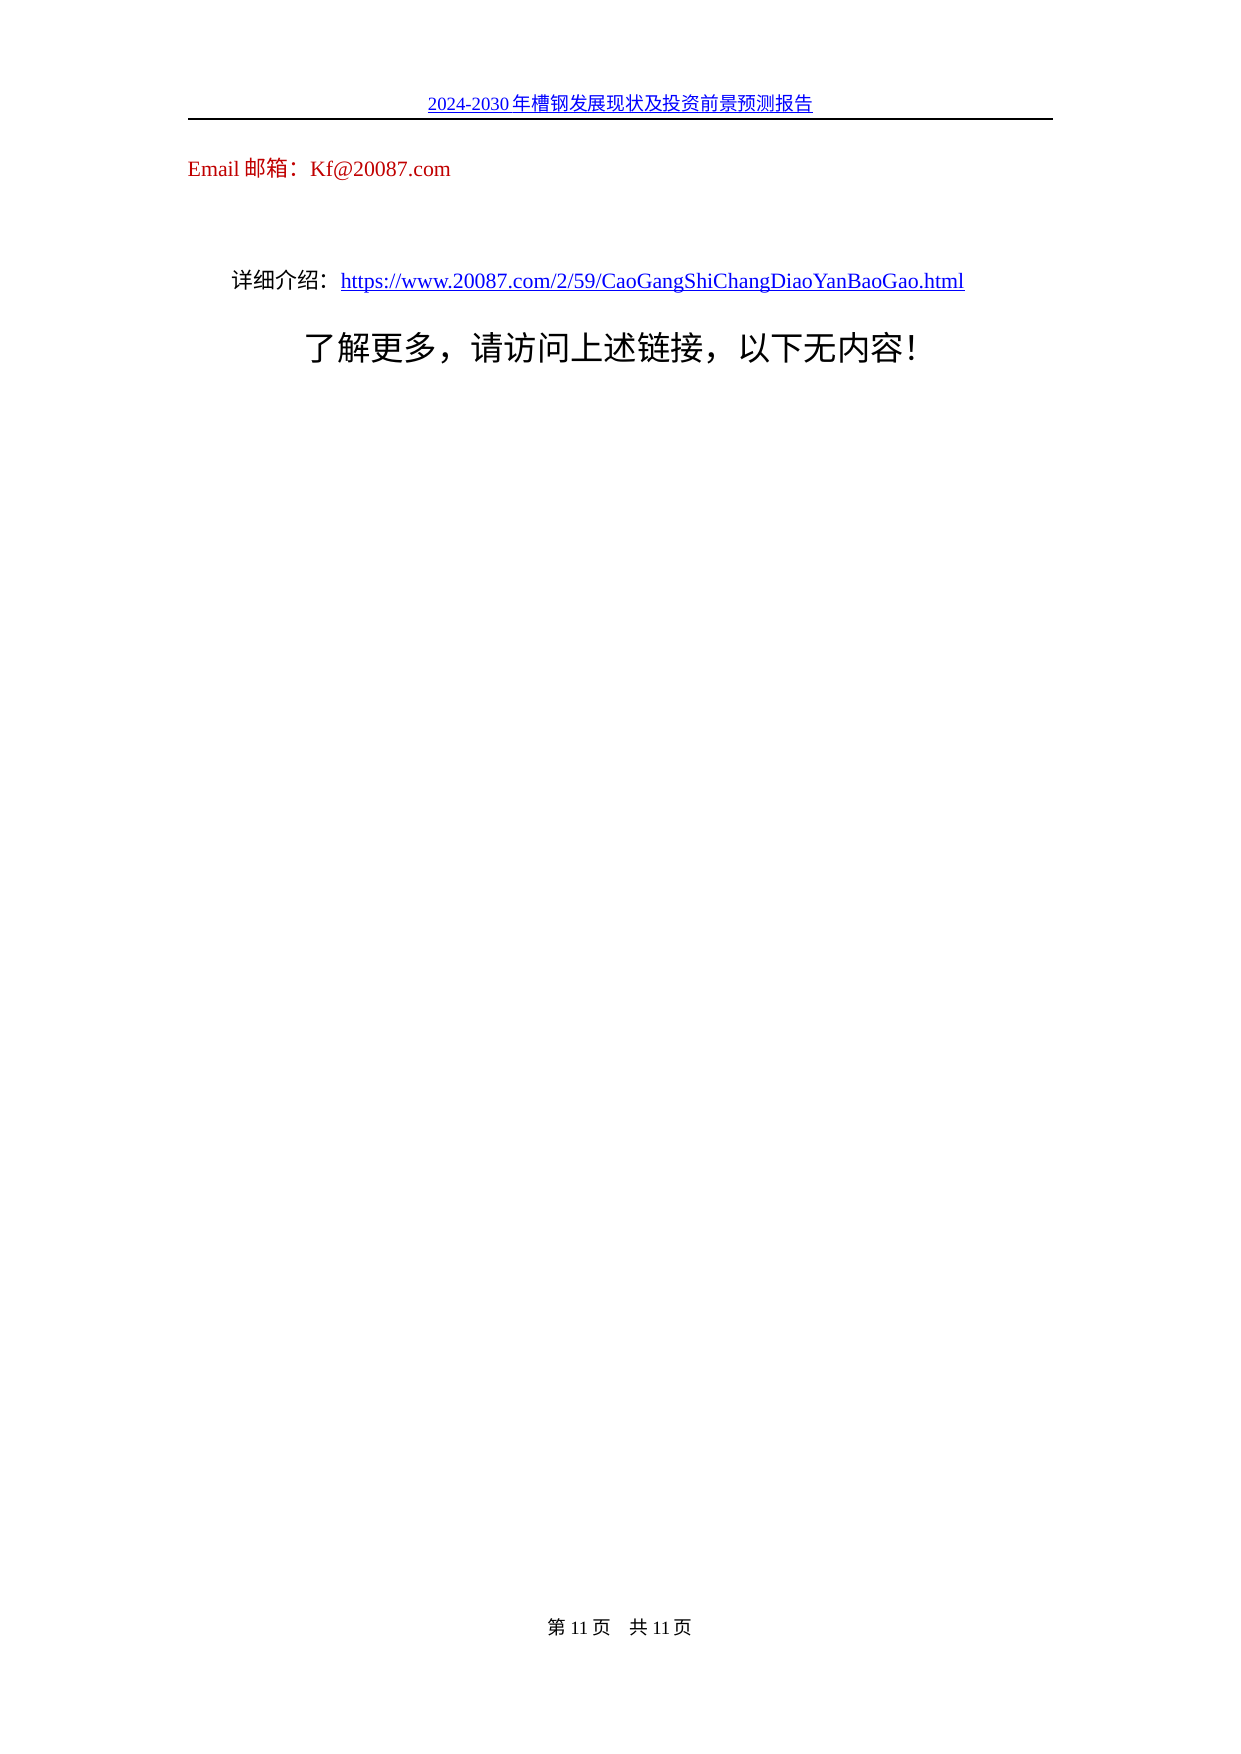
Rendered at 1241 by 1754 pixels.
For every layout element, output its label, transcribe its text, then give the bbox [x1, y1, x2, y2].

text 详细介绍：https://www.20087.com/2/59/CaoGangShiChangDiaoYanBaoGao.html [187, 263, 1053, 296]
text Email邮箱：Kf@20087.com [187, 150, 1053, 183]
title 了解更多，请访问上述链接，以下无内容！ [187, 313, 1053, 378]
